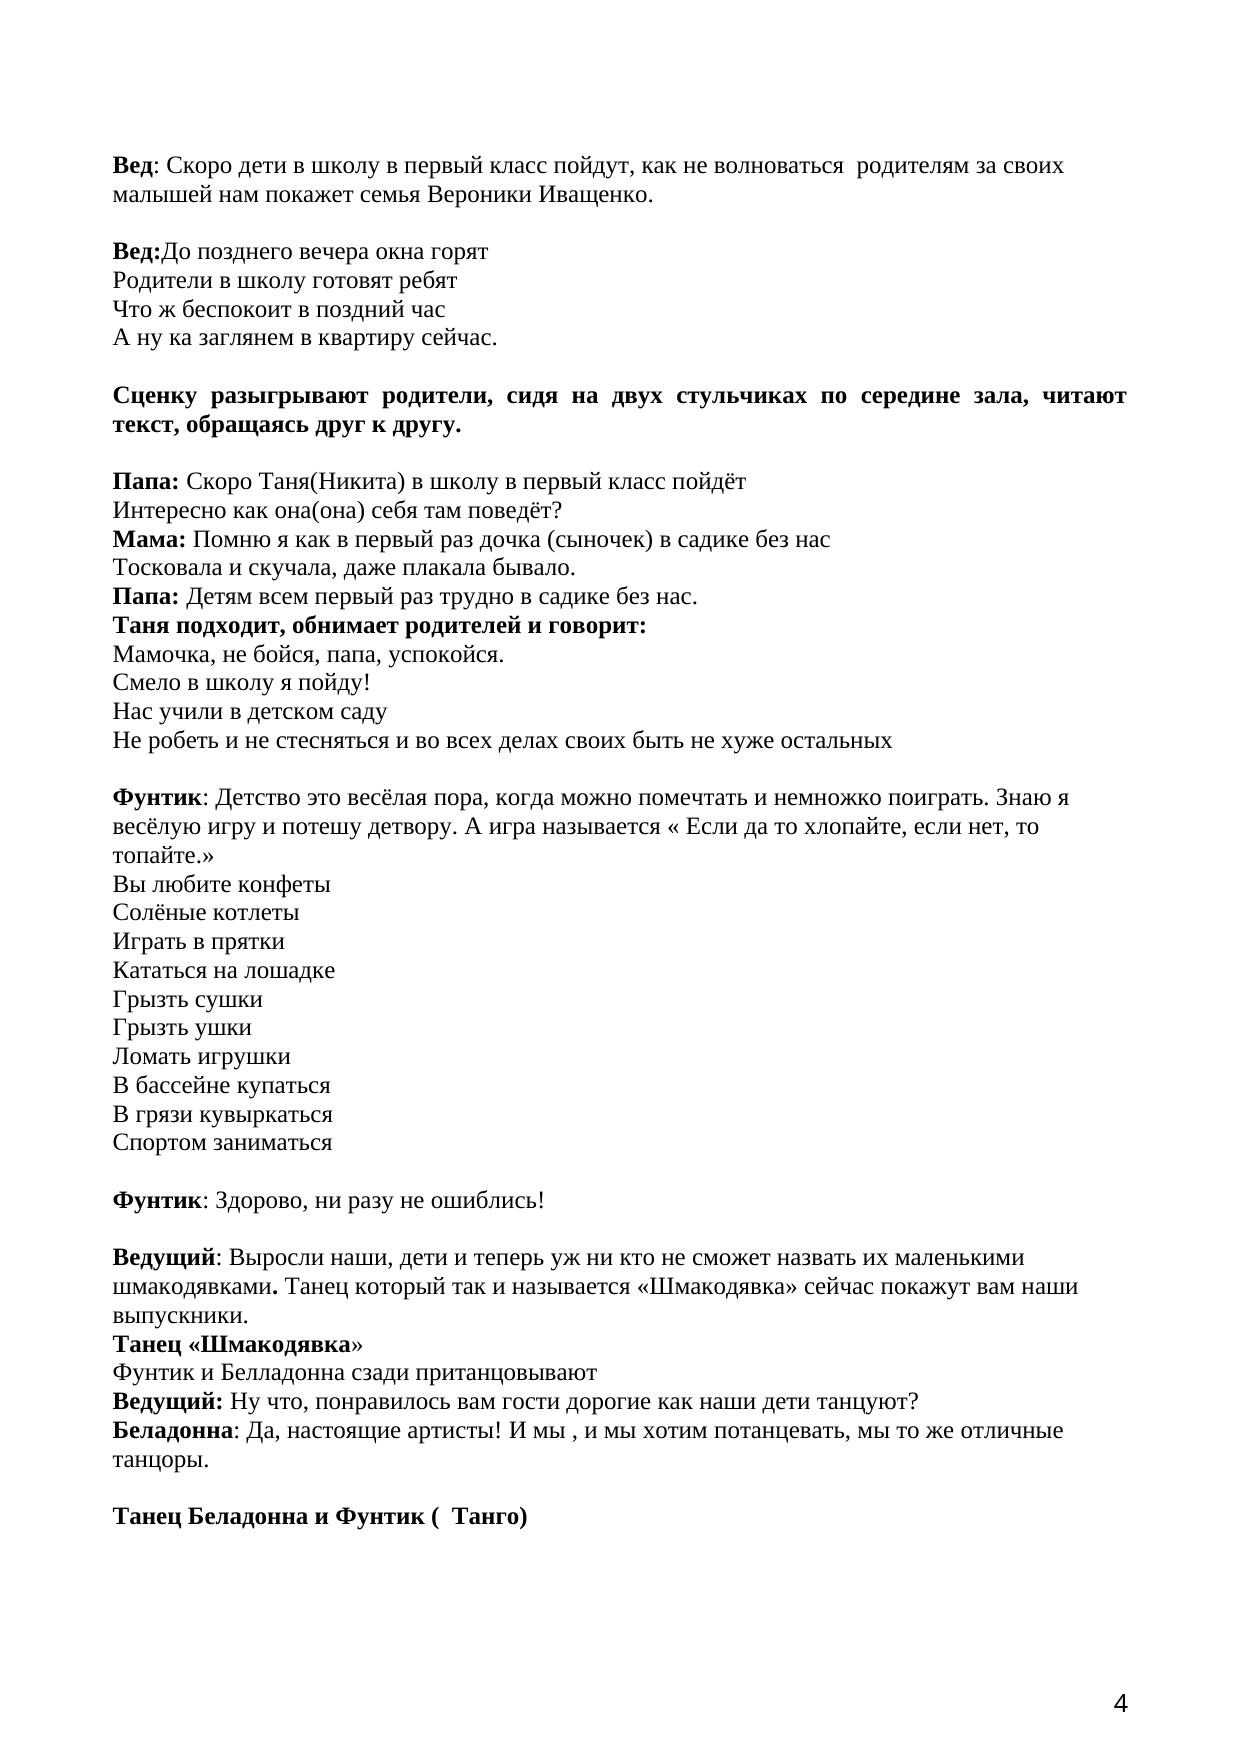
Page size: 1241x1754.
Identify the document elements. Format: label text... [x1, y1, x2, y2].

text Играть в прятки [112, 926, 1128, 955]
text Тосковала и скучала, даже плакала бывало. [112, 552, 1128, 581]
text Сценку разыгрывают родители, сидя на двух стульчиках по середине зала, читают текст, обращаясь друг к другу. [112, 380, 1128, 437]
text Нас учили в детском саду [112, 696, 1128, 725]
text Спортом заниматься [112, 1127, 1128, 1156]
text Танец Беладонна и Фунтик ( Танго) [112, 1501, 1128, 1530]
text Смело в школу я пойду! [112, 667, 1128, 696]
text Интересно как она(она) себя там поведёт? [112, 495, 1128, 524]
text Фунтик: Здорово, ни разу не ошиблись! [112, 1185, 1128, 1214]
text Ведущий: Ну что, понравилось вам гости дорогие как наши дети танцуют? [112, 1386, 1128, 1415]
text Что ж беспокоит в поздний час [112, 294, 1128, 322]
text В грязи кувыркаться [112, 1099, 1128, 1127]
text Вед:До позднего вечера окна горят [112, 236, 1128, 265]
text Папа: Детям всем первый раз трудно в садике без нас. [112, 581, 1128, 610]
text Фунтик: Детство это весёлая пора, когда можно помечтать и немножко поиграть. Знаю я весёлую игру и потешу детвору. А игра называется « Если да то хлопайте, если нет, то топайте.» [112, 782, 1128, 869]
text Ломать игрушки [112, 1041, 1128, 1070]
text Родители в школу готовят ребят [112, 265, 1128, 294]
text Мама: Помню я как в первый раз дочка (сыночек) в садике без нас [112, 524, 1128, 552]
text Кататься на лошадке [112, 955, 1128, 984]
text Фунтик и Белладонна сзади пританцовывают [112, 1357, 1128, 1386]
text Вед: Скоро дети в школу в первый класс пойдут, как не волноваться родителям за своих малышей нам покажет семья Вероники Иващенко. [112, 150, 1128, 207]
text Грызть сушки [112, 984, 1128, 1012]
text Грызть ушки [112, 1012, 1128, 1041]
text Вы любите конфеты [112, 869, 1128, 897]
text В бассейне купаться [112, 1070, 1128, 1099]
text Мамочка, не бойся, папа, успокойся. [112, 639, 1128, 667]
text Беладонна: Да, настоящие артисты! И мы , и мы хотим потанцевать, мы то же отличные танцоры. [112, 1415, 1128, 1472]
text Ведущий: Выросли наши, дети и теперь уж ни кто не сможет назвать их маленькими шмакодявками. Танец который так и называется «Шмакодявка» сейчас покажут вам наши выпускники. [112, 1242, 1128, 1329]
text Танец «Шмакодявка» [112, 1329, 1128, 1357]
text Не робеть и не стесняться и во всех делах своих быть не хуже остальных [112, 725, 1128, 754]
text Солёные котлеты [112, 897, 1128, 926]
text Таня подходит, обнимает родителей и говорит: [112, 610, 1128, 639]
text А ну ка заглянем в квартиру сейчас. [112, 322, 1128, 351]
text Папа: Скоро Таня(Никита) в школу в первый класс пойдёт [112, 466, 1128, 495]
